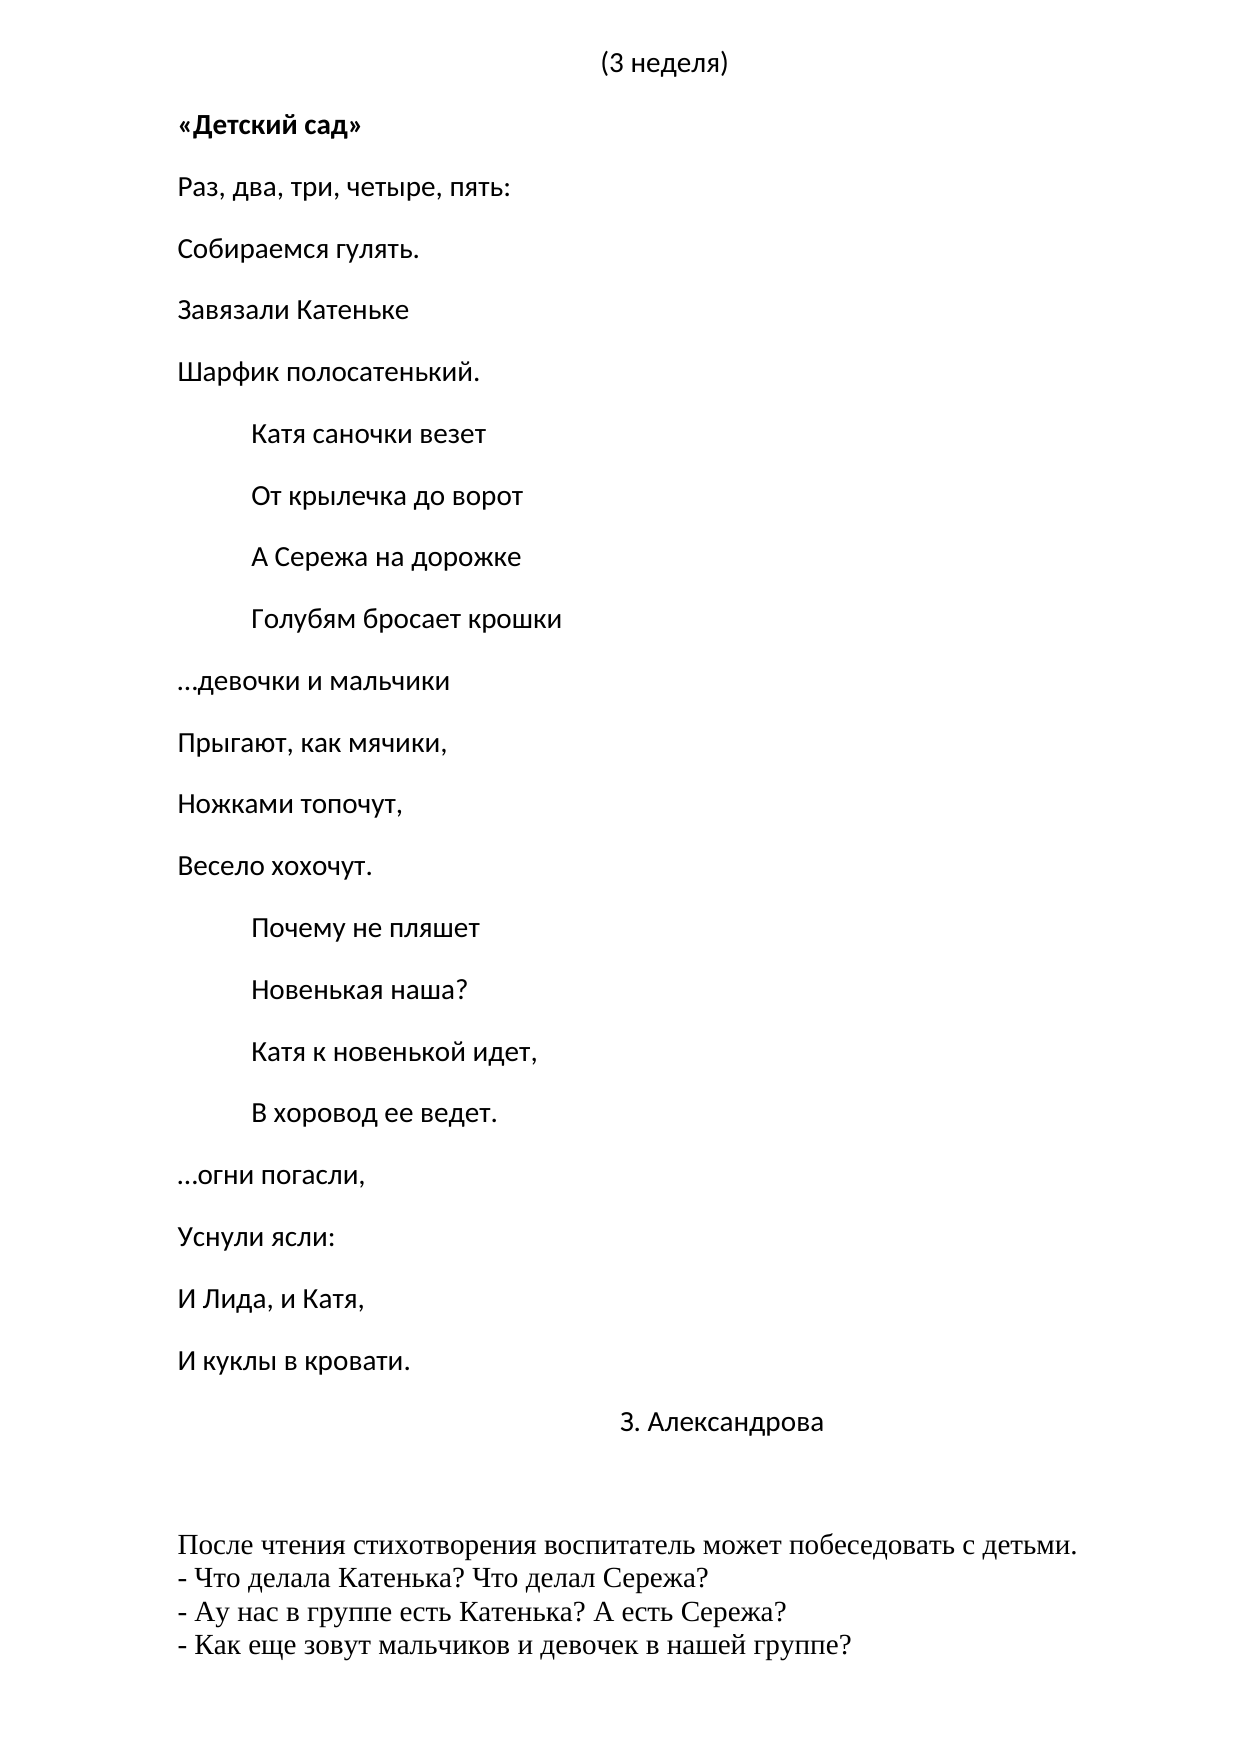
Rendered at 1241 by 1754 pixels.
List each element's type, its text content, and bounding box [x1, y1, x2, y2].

text Прыгают, как мячики, [177, 724, 1152, 759]
text Катя саночки везет [177, 415, 1152, 451]
text Собираемся гулять. [177, 230, 1152, 265]
text А Сережа на дорожке [177, 538, 1152, 574]
text - Что делала Катенька? Что делал Сережа? [177, 1560, 1152, 1594]
text Ножками топочут, [177, 786, 1152, 821]
text (3 неделя) [177, 44, 1152, 80]
text Новенькая наша? [177, 971, 1152, 1007]
text - Как еще зовут мальчиков и девочек в нашей группе? [177, 1627, 1152, 1661]
text Почему не пляшет [177, 909, 1152, 945]
text …огни погасли, [177, 1156, 1152, 1192]
text Голубям бросает крошки [177, 600, 1152, 636]
text - Ау нас в группе есть Катенька? А есть Сережа? [177, 1594, 1152, 1627]
text Шарфик полосатенький. [177, 353, 1152, 389]
text И Лида, и Катя, [177, 1280, 1152, 1315]
text «Детский сад» [177, 106, 1152, 142]
text Катя к новенькой идет, [177, 1033, 1152, 1068]
text …девочки и мальчики [177, 662, 1152, 698]
text Уснули ясли: [177, 1218, 1152, 1254]
text В хоровод ее ведет. [177, 1094, 1152, 1130]
text От крылечка до ворот [177, 477, 1152, 512]
text Весело хохочут. [177, 847, 1152, 883]
text Завязали Катеньке [177, 291, 1152, 327]
text Раз, два, три, четыре, пять: [177, 168, 1152, 203]
text После чтения стихотворения воспитатель может побеседовать с детьми. [177, 1527, 1152, 1560]
text И куклы в кровати. [177, 1342, 1152, 1377]
text З. Александрова [177, 1403, 1152, 1439]
